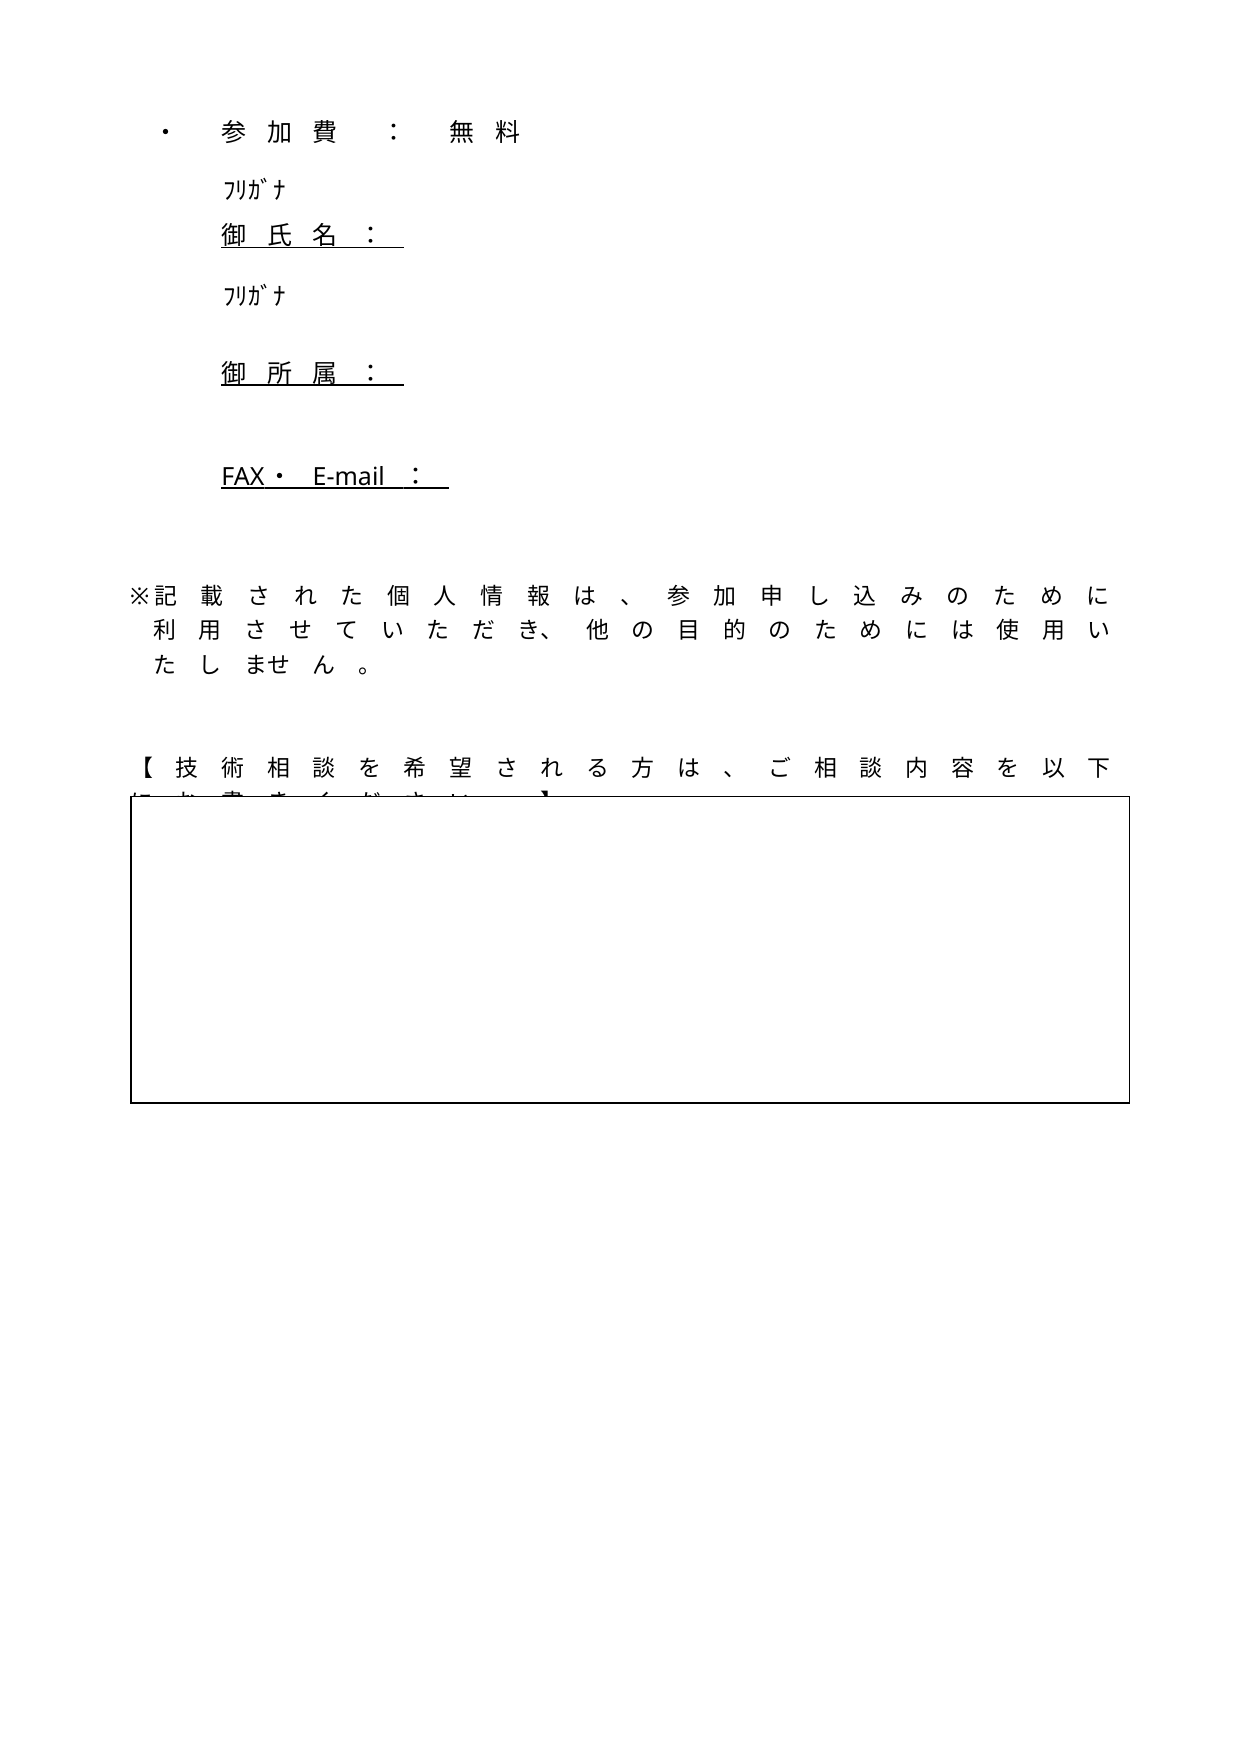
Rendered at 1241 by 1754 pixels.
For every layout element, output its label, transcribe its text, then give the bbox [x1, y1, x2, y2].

text ・ 参加費 ： 無料 [130, 96, 1091, 165]
text 【技術相談を希望される方は、ご相談内容を以下にお書きください。】 [130, 749, 1134, 818]
text FAX・E-mail： [218, 440, 1091, 509]
text 御所属： [218, 337, 1091, 406]
text ※記載された個人情報は、参加申し込みのために利用させていただき、他の目的のためには使用いたしません。 [130, 577, 1134, 681]
text 御氏名： [218, 199, 1091, 268]
